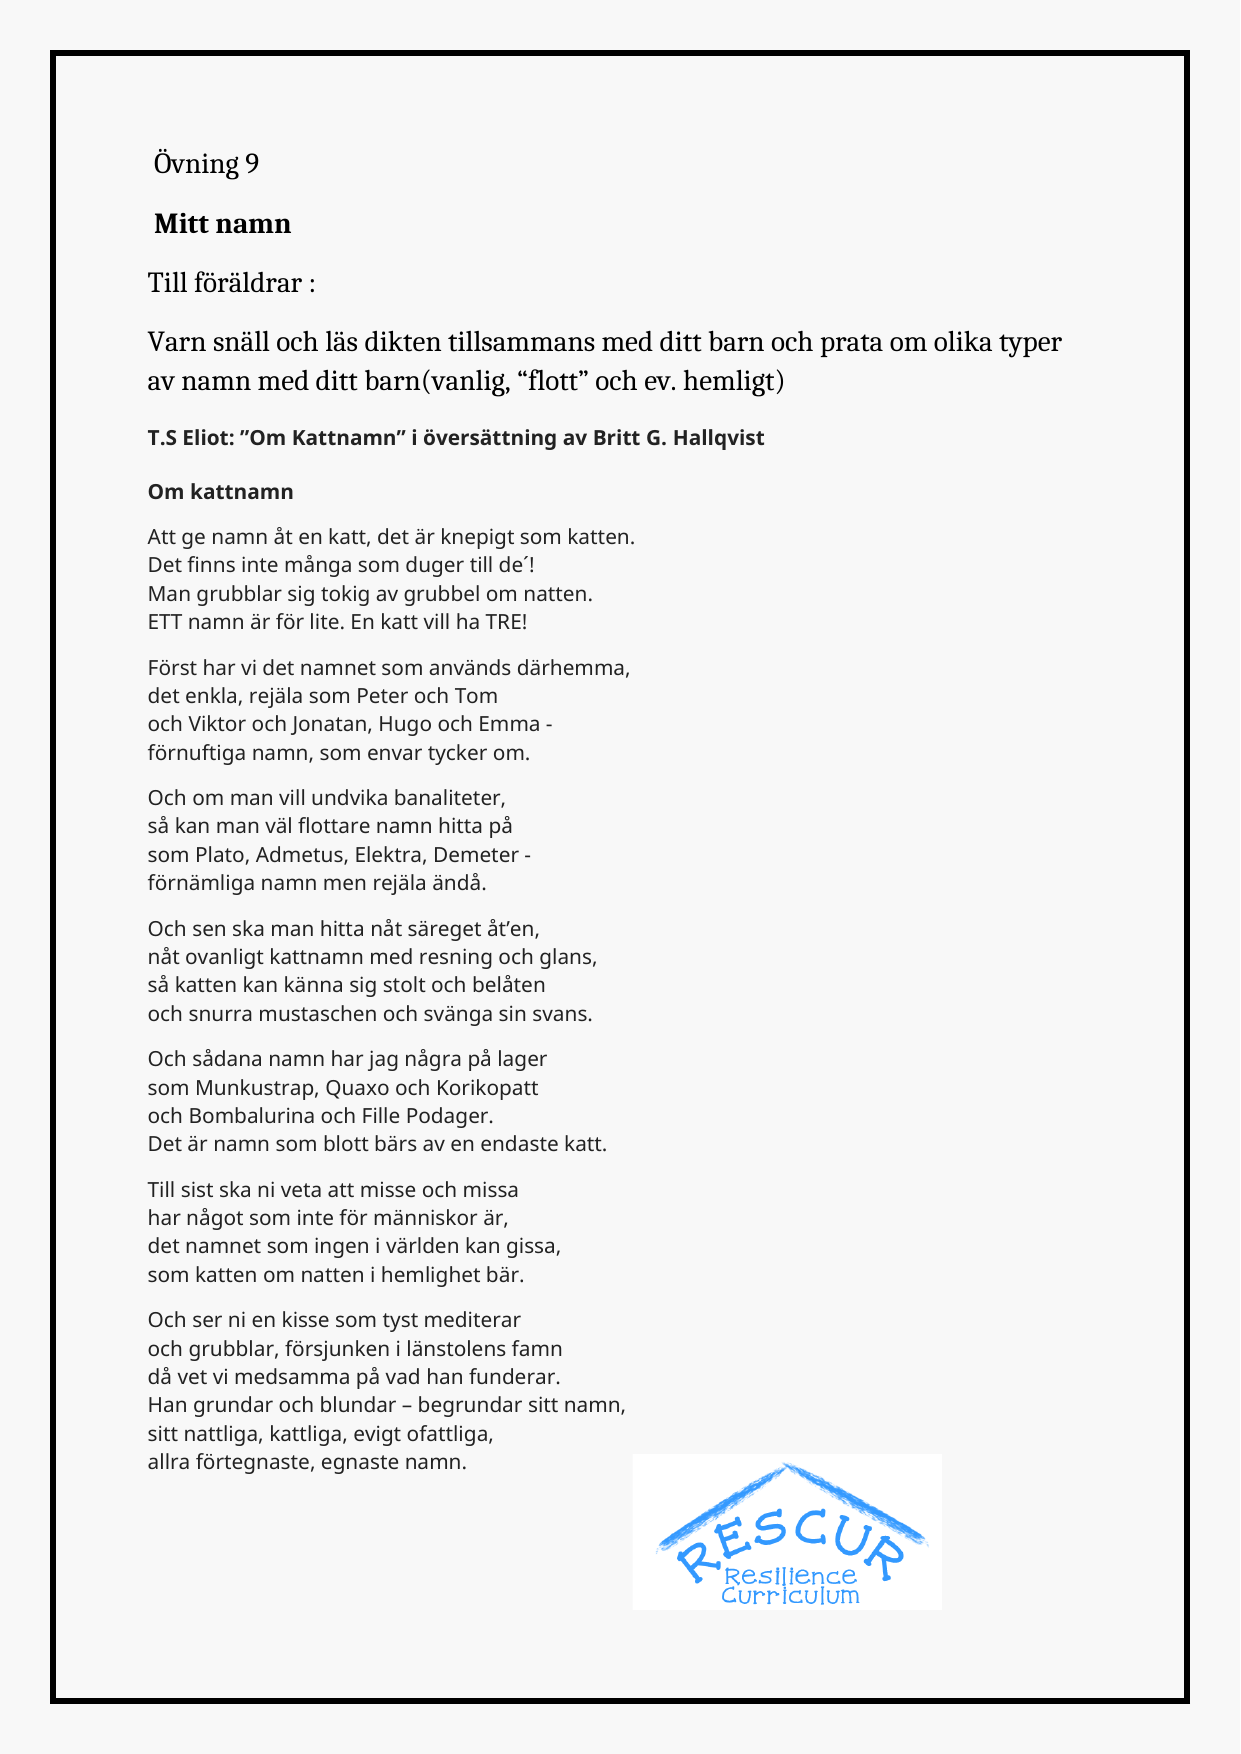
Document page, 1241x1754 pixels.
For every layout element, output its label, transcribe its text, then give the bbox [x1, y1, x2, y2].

text Och sen ska man hitta nåt säreget åt’en, nåt ovanligt kattnamn med resning och glans, så katten kan känna sig stolt och belåten och snurra mustaschen och svänga sin svans. [147, 914, 1093, 1027]
text Och sådana namn har jag några på lager som Munkustrap, Quaxo och Korikopatt och Bombalurina och Fille Podager. Det är namn som blott bärs av en endaste katt. [147, 1044, 1093, 1158]
text Och om man vill undvika banaliteter, så kan man väl flottare namn hitta på som Plato, Admetus, Elektra, Demeter - förnämliga namn men rejäla ändå. [147, 783, 1093, 897]
text Om kattnamn [147, 477, 1093, 505]
text Först har vi det namnet som används därhemma, det enkla, rejäla som Peter och Tom och Viktor och Jonatan, Hugo och Emma - förnuftiga namn, som envar tycker om. [147, 653, 1093, 766]
text Till föräldrar : [147, 266, 1093, 300]
text Mitt namn [147, 207, 1093, 240]
text Att ge namn åt en katt, det är knepigt som katten. Det finns inte många som duger till de´! Man grubblar sig tokig av grubbel om natten. ETT namn är för lite. En katt vill ha TRE! [147, 522, 1093, 636]
picture [632, 1454, 943, 1610]
text Varn snäll och läs dikten tillsammans med ditt barn och prata om olika typer av namn med ditt barn(vanlig, “flott” och ev. hemligt) [147, 326, 1093, 398]
text Till sist ska ni veta att misse och missa har något som inte för människor är, det namnet som ingen i världen kan gissa, som katten om natten i hemlighet bär. [147, 1175, 1093, 1288]
text Övning 9 [147, 147, 1093, 181]
text Och ser ni en kisse som tyst mediterar och grubblar, försjunken i länstolens famn då vet vi medsamma på vad han funderar. Han grundar och blundar – begrundar sitt namn, sitt nattliga, kattliga, evigt ofattliga, allra förtegnaste, egnaste namn. [147, 1305, 1093, 1476]
text T.S Eliot: ”Om Kattnamn” i översättning av Britt G. Hallqvist [147, 423, 1093, 452]
